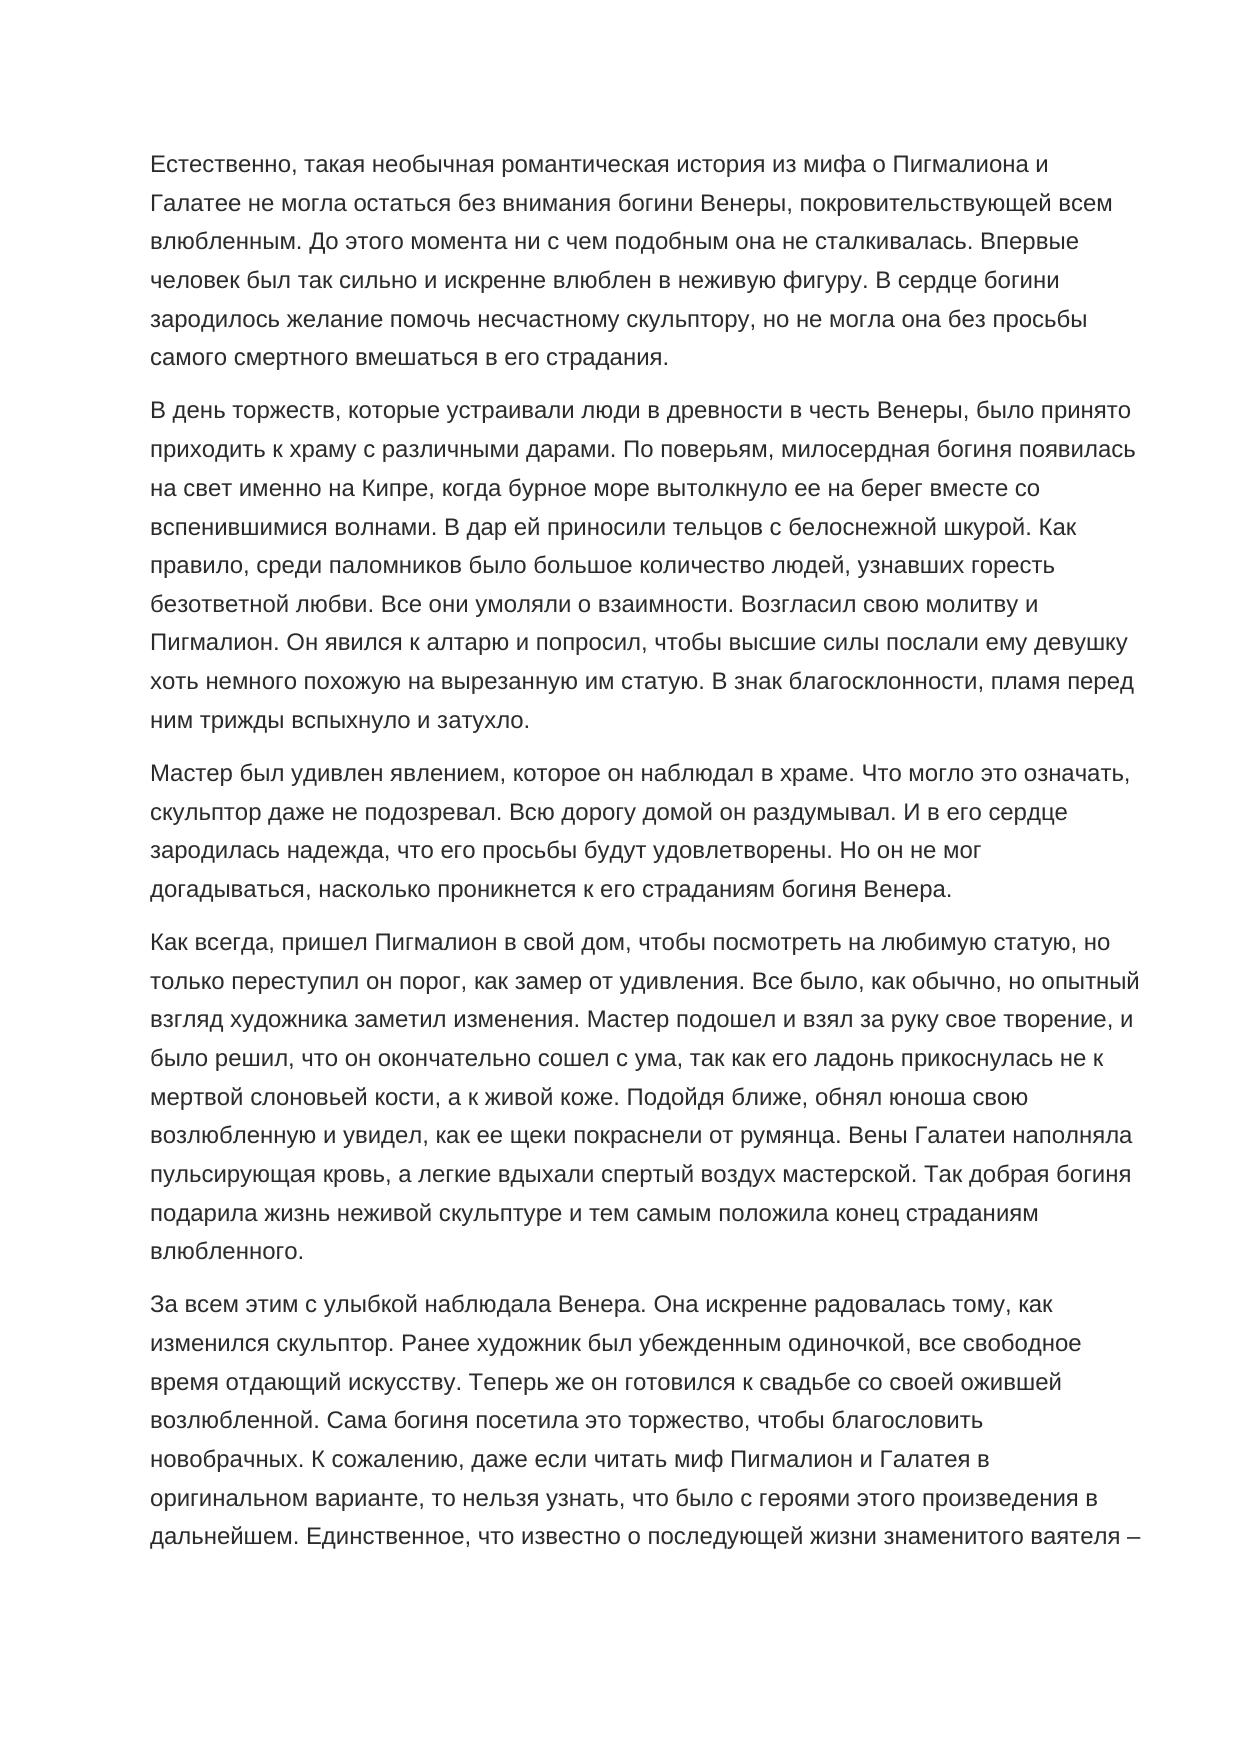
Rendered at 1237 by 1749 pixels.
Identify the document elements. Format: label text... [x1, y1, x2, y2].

text Как всегда, пришел Пигмалион в свой дом, чтобы посмотреть на любимую статую, но только переступил он порог, как замер от удивления. Все было, как обычно, но опытный взгляд художника заметил изменения. Мастер подошел и взял за руку свое творение, и было решил, что он окончательно сошел с ума, так как его ладонь прикоснулась не к мертвой слоновьей кости, а к живой коже. Подойдя ближе, обнял юноша свою возлюбленную и увидел, как ее щеки покраснели от румянца. Вены Галатеи наполняла пульсирующая кровь, а легкие вдыхали спертый воздух мастерской. Так добрая богиня подарила жизнь неживой скульптуре и тем самым положила конец страданиям влюбленного. [150, 928, 1142, 1265]
text Мастер был удивлен явлением, которое он наблюдал в храме. Что могло это означать, скульптор даже не подозревал. Всю дорогу домой он раздумывал. И в его сердце зародилась надежда, что его просьбы будут удовлетворены. Но он не мог догадываться, насколько проникнется к его страданиям богиня Венера. [150, 759, 1142, 902]
text Естественно, такая необычная романтическая история из мифа о Пигмалиона и Галатее не могла остаться без внимания богини Венеры, покровительствующей всем влюбленным. До этого момента ни с чем подобным она не сталкивалась. Впервые человек был так сильно и искренне влюблен в неживую фигуру. В сердце богини зародилось желание помочь несчастному скульптору, но не могла она без просьбы самого смертного вмешаться в его страдания. [150, 150, 1142, 371]
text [150, 1290, 1142, 1550]
text В день торжеств, которые устраивали люди в древности в честь Венеры, было принято приходить к храму с различными дарами. По поверьям, милосердная богиня появилась на свет именно на Кипре, когда бурное море вытолкнуло ее на берег вместе со вспенившимися волнами. В дар ей приносили тельцов с белоснежной шкурой. Как правило, среди паломников было большое количество людей, узнавших горесть безответной любви. Все они умоляли о взаимности. Возгласил свою молитву и Пигмалион. Он явился к алтарю и попросил, чтобы высшие силы послали ему девушку хоть немного похожую на вырезанную им статую. В знак благосклонности, пламя перед ним трижды вспыхнуло и затухло. [150, 396, 1142, 733]
